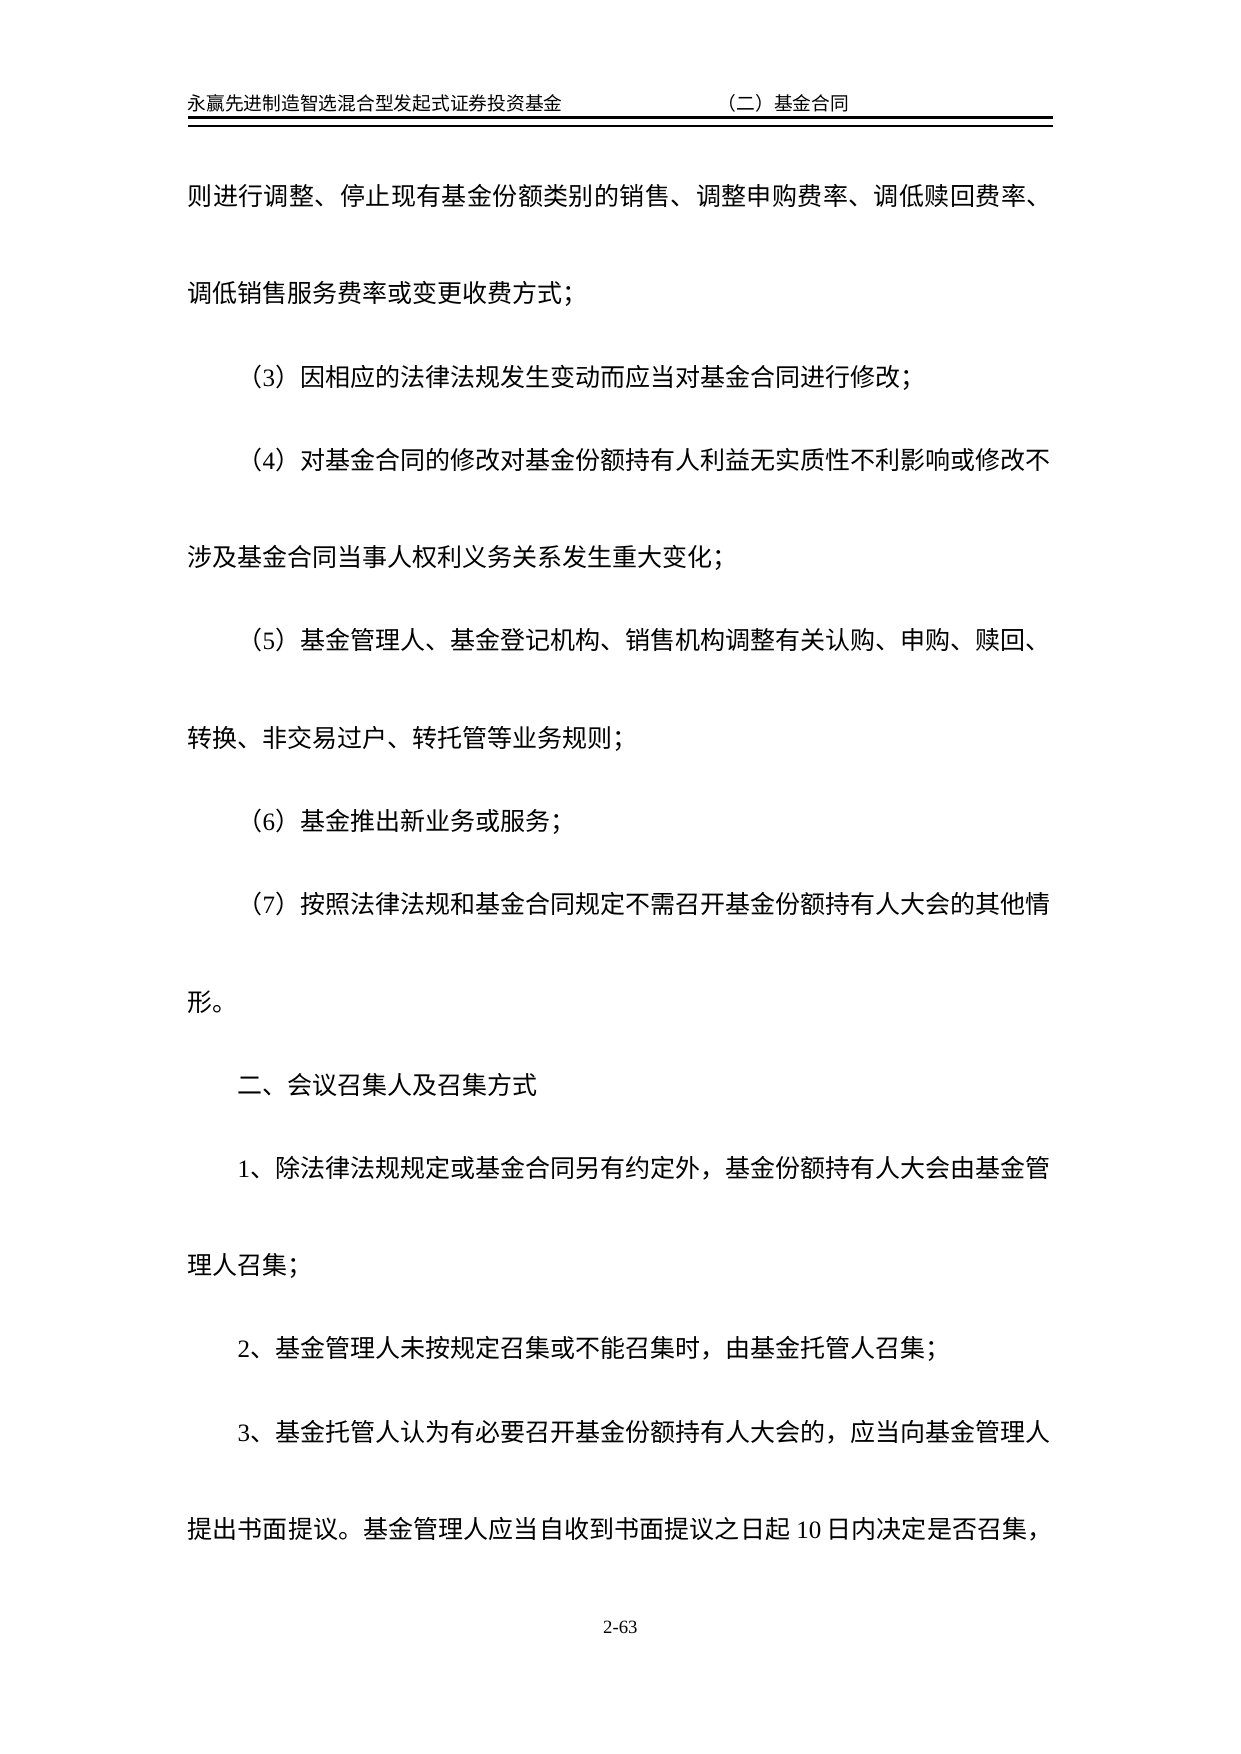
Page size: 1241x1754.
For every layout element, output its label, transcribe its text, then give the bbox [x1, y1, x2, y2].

text 二、会议召集人及召集方式 [187, 1051, 1053, 1116]
text 2、基金管理人未按规定召集或不能召集时，由基金托管人召集； [187, 1314, 1053, 1379]
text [187, 162, 1053, 324]
text （7）按照法律法规和基金合同规定不需召开基金份额持有人大会的其他情形。 [187, 870, 1053, 1033]
text （6）基金推出新业务或服务； [187, 787, 1053, 852]
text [187, 1398, 1053, 1560]
text （4）对基金合同的修改对基金份额持有人利益无实质性不利影响或修改不涉及基金合同当事人权利义务关系发生重大变化； [187, 426, 1053, 588]
text （5）基金管理人、基金登记机构、销售机构调整有关认购、申购、赎回、转换、非交易过户、转托管等业务规则； [187, 606, 1053, 769]
text 1、除法律法规规定或基金合同另有约定外，基金份额持有人大会由基金管理人召集； [187, 1134, 1053, 1296]
text （3）因相应的法律法规发生变动而应当对基金合同进行修改； [187, 343, 1053, 408]
